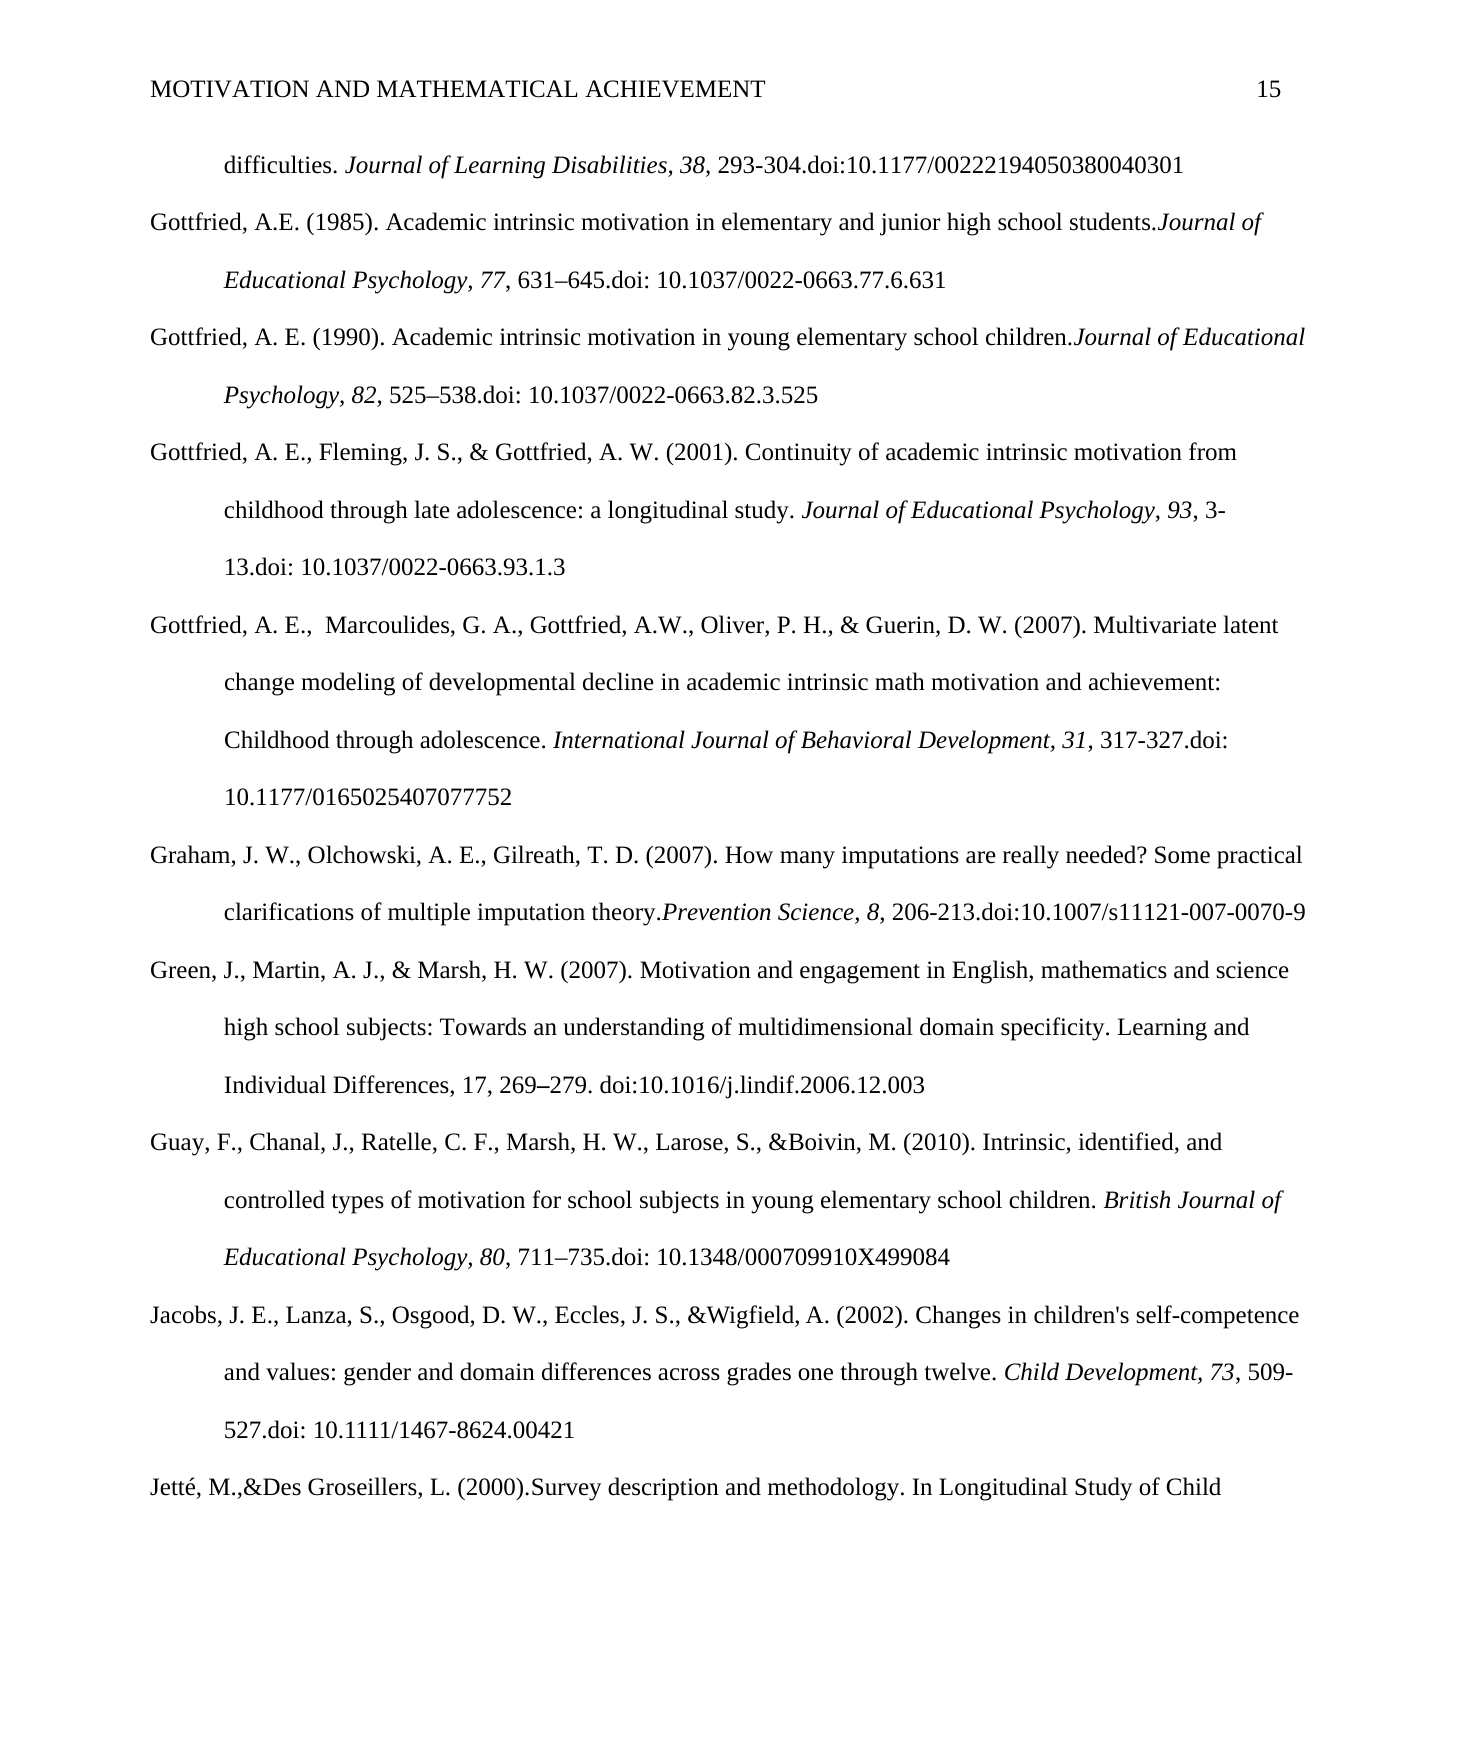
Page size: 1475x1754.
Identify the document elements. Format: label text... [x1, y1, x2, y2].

text Graham, J. W., Olchowski, A. E., Gilreath, T. D. (2007). How many imputations are really needed? Some practical [150, 840, 1324, 869]
text clarifications of multiple imputation theory.Prevention Science, 8, 206-213.doi:10.1007/s11121-007-0070-9 [150, 897, 1324, 926]
text Jetté, M.,&Des Groseillers, L. (2000).Survey description and methodology. In Longitudinal Study of Child [150, 1472, 1324, 1501]
text high school subjects: Towards an understanding of multidimensional domain specificity. Learning and Individual Differences, 17, 269–279. doi:10.1016/j.lindif.2006.12.003 [224, 1012, 1324, 1099]
subtitle Jacobs, J. E., Lanza, S., Osgood, D. W., Eccles, J. S., &Wigfield, A. (2002). Changes in children's self-competence [150, 1300, 1324, 1329]
text Gottfried, A. E. (1990). Academic intrinsic motivation in young elementary school children.Journal of Educational [150, 322, 1324, 351]
text Gottfried, A. E., Marcoulides, G. A., Gottfried, A.W., Oliver, P. H., & Guerin, D. W. (2007). Multivariate latent change modeling of developmental decline in academic intrinsic math motivation and achievement: Childhood through adolescence. International Journal of Behavioral Development, 31, 317-327.doi: 10.1177/0165025407077752 [150, 610, 1324, 811]
subtitle and values: gender and domain differences across grades one through twelve. Child Development, 73, 509-527.doi: 10.1111/1467-8624.00421 [224, 1357, 1324, 1444]
text Gottfried, A. E., Fleming, J. S., & Gottfried, A. W. (2001). Continuity of academic intrinsic motivation from [150, 437, 1324, 466]
text controlled types of motivation for school subjects in young elementary school children. British Journal of Educational Psychology, 80, 711–735.doi: 10.1348/000709910X499084 [224, 1185, 1324, 1271]
text Psychology, 82, 525–538.doi: 10.1037/0022-0663.82.3.525 [150, 380, 1324, 409]
text Educational Psychology, 77, 631–645.doi: 10.1037/0022-0663.77.6.631 [150, 265, 1324, 294]
text childhood through late adolescence: a longitudinal study. Journal of Educational Psychology, 93, 3-13.doi: 10.1037/0022-0663.93.1.3 [224, 495, 1324, 581]
text difficulties. Journal of Learning Disabilities, 38, 293-304.doi:10.1177/00222194050380040301 [150, 150, 1324, 179]
text Gottfried, A.E. (1985). Academic intrinsic motivation in elementary and junior high school students.Journal of [150, 207, 1324, 236]
text Green, J., Martin, A. J., & Marsh, H. W. (2007). Motivation and engagement in English, mathematics and science [150, 955, 1324, 984]
text Guay, F., Chanal, J., Ratelle, C. F., Marsh, H. W., Larose, S., &Boivin, M. (2010). Intrinsic, identified, and [150, 1127, 1324, 1156]
